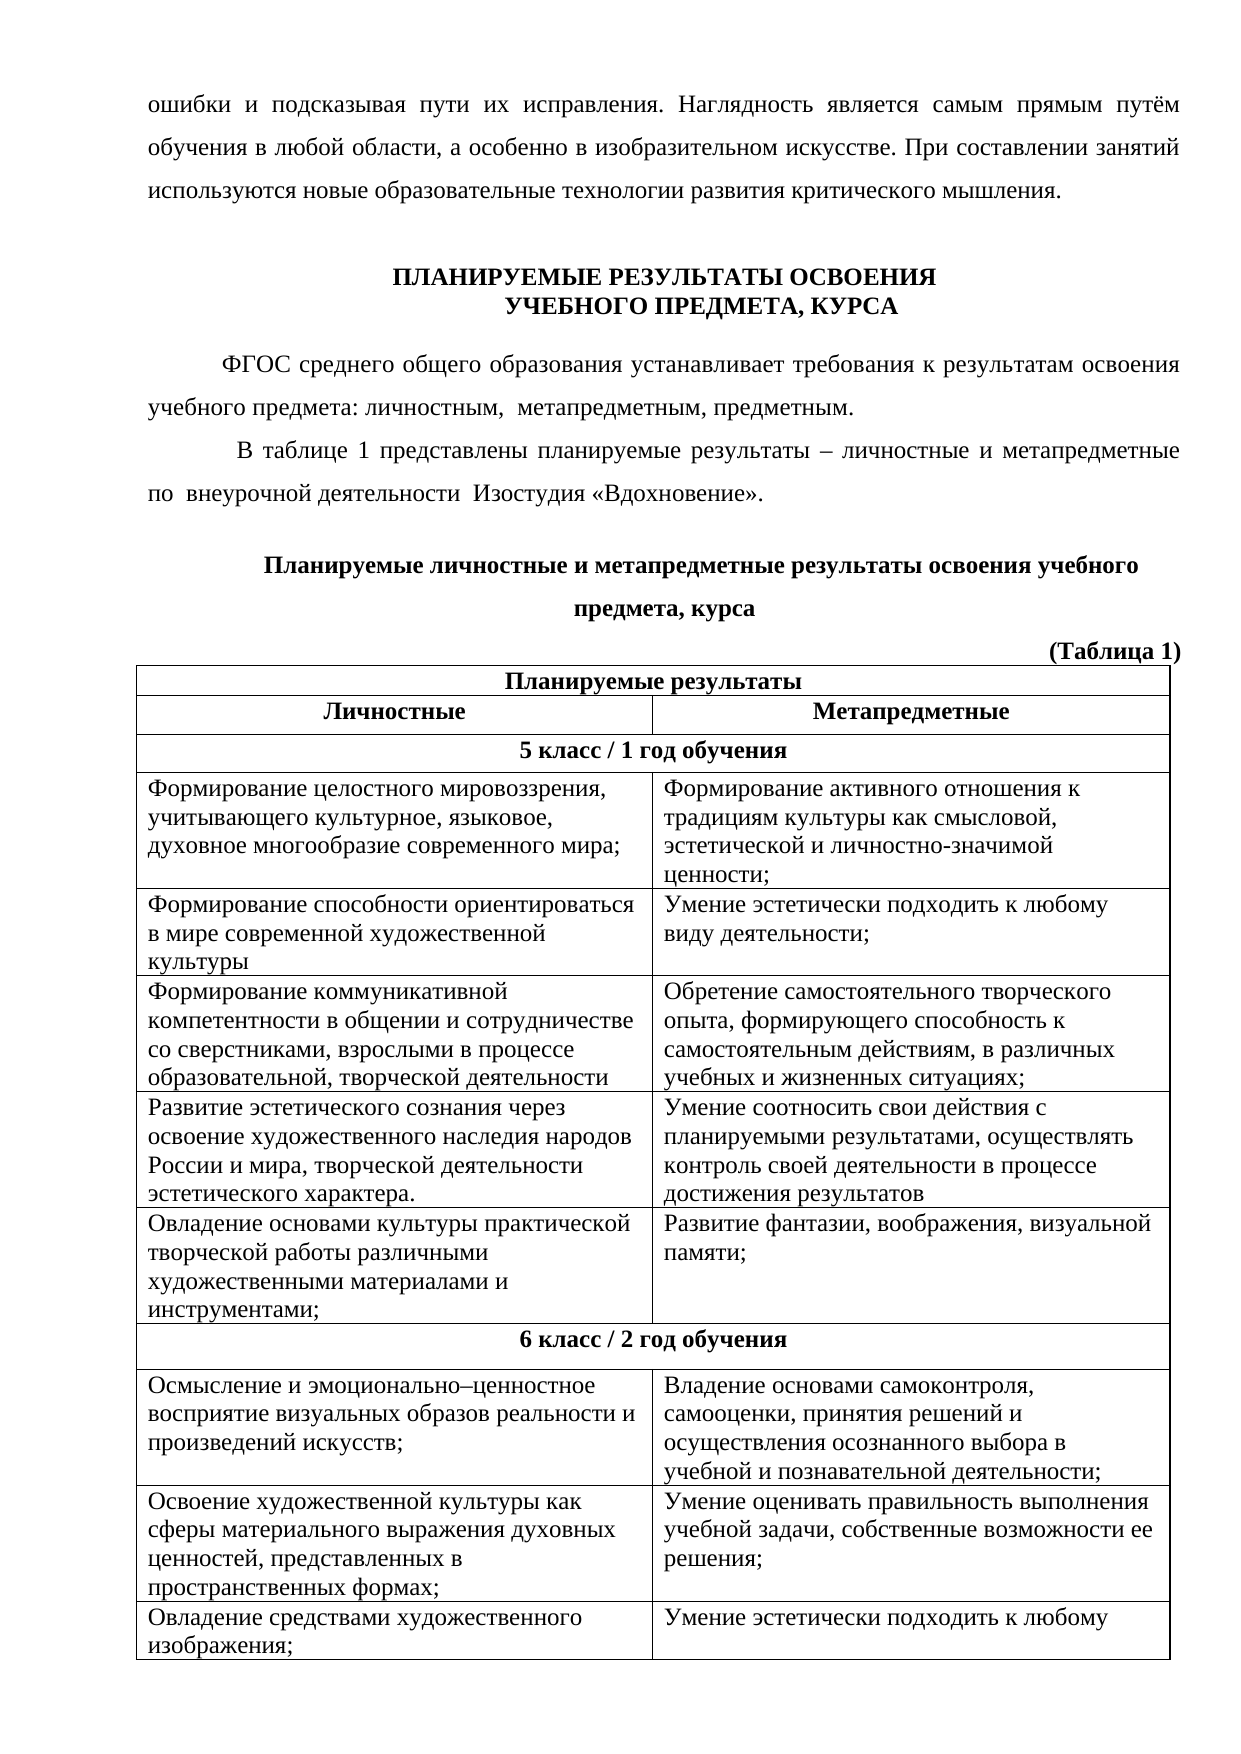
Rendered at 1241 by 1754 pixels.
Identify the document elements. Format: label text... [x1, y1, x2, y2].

table_cell Осмысление и эмоционально–ценностное восприятие визуальных образов реальности и произведений искусств; [137, 1370, 652, 1485]
text В таблице 1 представлены планируемые результаты – личностные и метапредметные по внеурочной деятельности Изостудия «Вдохновение». [148, 435, 1181, 507]
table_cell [653, 1602, 1169, 1659]
table_cell Метапредметные [653, 696, 1169, 734]
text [148, 89, 1181, 204]
table_cell 5 класс / 1 год обучения [137, 735, 1169, 772]
table_header Планируемые результаты [137, 666, 1169, 695]
table_cell Развитие эстетического сознания через освоение художественного наследия народов России и мира, творческой деятельности эстетического характера. [137, 1092, 652, 1207]
table_cell Умение оценивать правильность выполнения учебной задачи, собственные возможности ее решения; [653, 1486, 1169, 1601]
table_cell Владение основами самоконтроля, самооценки, принятия решений и осуществления осознанного выбора в учебной и познавательной деятельности; [653, 1370, 1169, 1485]
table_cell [137, 1602, 652, 1659]
table_cell Умение соотносить свои действия с планируемыми результатами, осуществлять контроль своей деятельности в процессе достижения результатов [653, 1092, 1169, 1207]
text Планируемые результаты освоения [148, 262, 1181, 291]
table_cell Обретение самостоятельного творческого опыта, формирующего способность к самостоятельным действиям, в различных учебных и жизненных ситуациях; [653, 976, 1169, 1091]
table_cell Освоение художественной культуры как сферы материального выражения духовных ценностей, представленных в пространственных формах; [137, 1486, 652, 1601]
text ФГОС среднего общего образования устанавливает требования к результатам освоения учебного предмета: личностным, метапредметным, предметным. [148, 349, 1181, 421]
text учебного предмета, курса [148, 291, 1181, 320]
table_cell Умение эстетически подходить к любому виду деятельности; [653, 889, 1169, 975]
table_cell Формирование целостного мировоззрения, учитывающего культурное, языковое, духовное многообразие современного мира; [137, 773, 652, 888]
table_cell Формирование коммуникативной компетентности в общении и сотрудничестве со сверстниками, взрослыми в процессе образовательной, творческой деятельности [137, 976, 652, 1091]
table_cell 6 класс / 2 год обучения [137, 1324, 1169, 1369]
text (Таблица 1) [148, 636, 1181, 665]
table_cell Развитие фантазии, воображения, визуальной памяти; [653, 1208, 1169, 1323]
text Планируемые личностные и метапредметные результаты освоения учебного предмета, курса [148, 550, 1181, 622]
table_cell Формирование активного отношения к традициям культуры как смысловой, эстетической и личностно-значимой ценности; [653, 773, 1169, 888]
table_cell Личностные [137, 696, 652, 734]
table_cell Овладение основами культуры практической творческой работы различными художественными материалами и инструментами; [137, 1208, 652, 1323]
table_cell Формирование способности ориентироваться в мире современной художественной культуры [137, 889, 652, 975]
